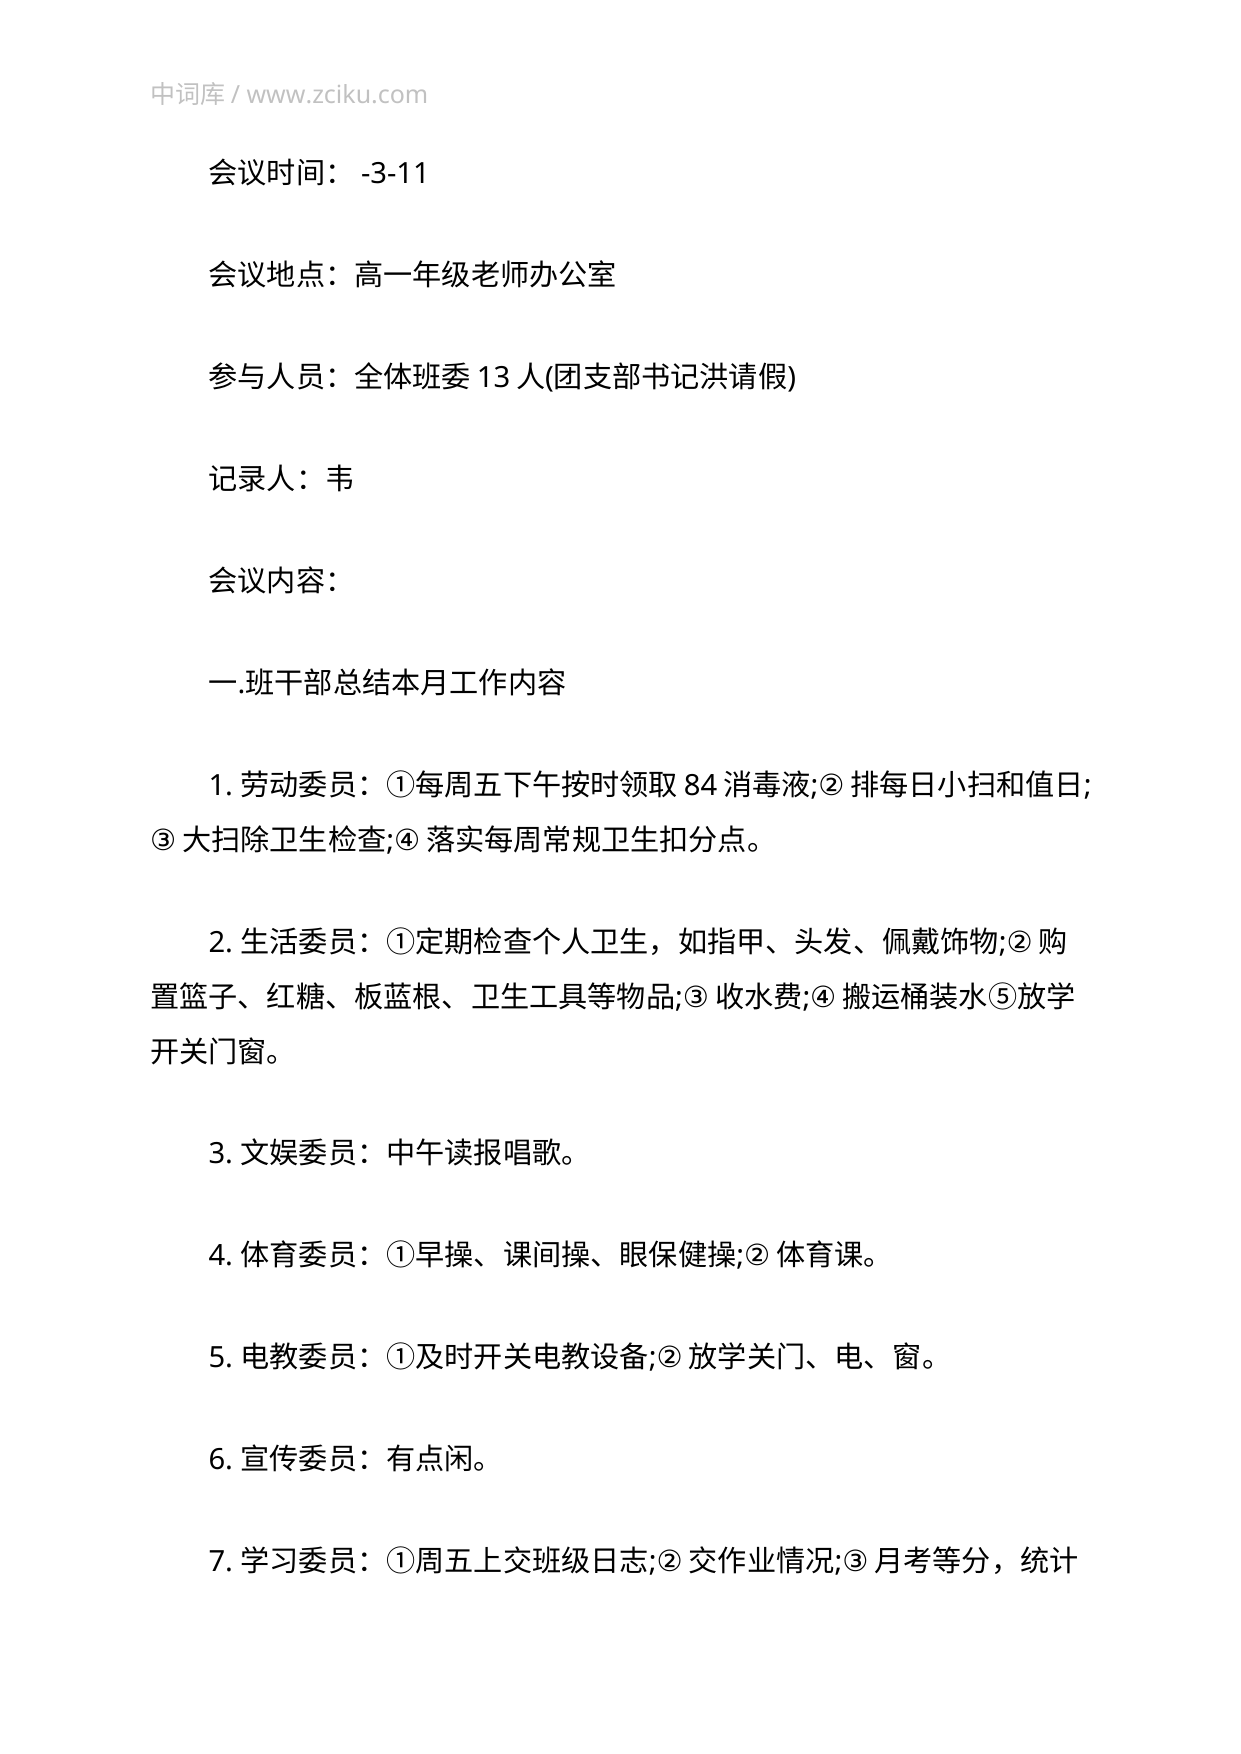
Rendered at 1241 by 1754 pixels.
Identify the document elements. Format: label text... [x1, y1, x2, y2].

text 记录人：韦 [150, 456, 1090, 498]
text 会议时间： -3-11 [150, 150, 1090, 192]
text 2. 生活委员：①定期检查个人卫生，如指甲、头发、佩戴饰物;②购置篮子、红糖、板蓝根、卫生工具等物品;③收水费;④搬运桶装水⑤放学开关门窗。 [150, 918, 1090, 1071]
text 4. 体育委员：①早操、课间操、眼保健操;②体育课。 [150, 1232, 1090, 1274]
text 1. 劳动委员：①每周五下午按时领取84消毒液;②排每日小扫和值日;③大扫除卫生检查;④落实每周常规卫生扣分点。 [150, 761, 1090, 859]
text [150, 1538, 1090, 1580]
text 一.班干部总结本月工作内容 [150, 659, 1090, 702]
text 3. 文娱委员：中午读报唱歌。 [150, 1130, 1090, 1172]
text 会议内容： [150, 557, 1090, 600]
text 6. 宣传委员：有点闲。 [150, 1436, 1090, 1478]
text 参与人员：全体班委13人(团支部书记洪请假) [150, 354, 1090, 396]
text 会议地点：高一年级老师办公室 [150, 252, 1090, 294]
text 5. 电教委员：①及时开关电教设备;②放学关门、电、窗。 [150, 1334, 1090, 1376]
